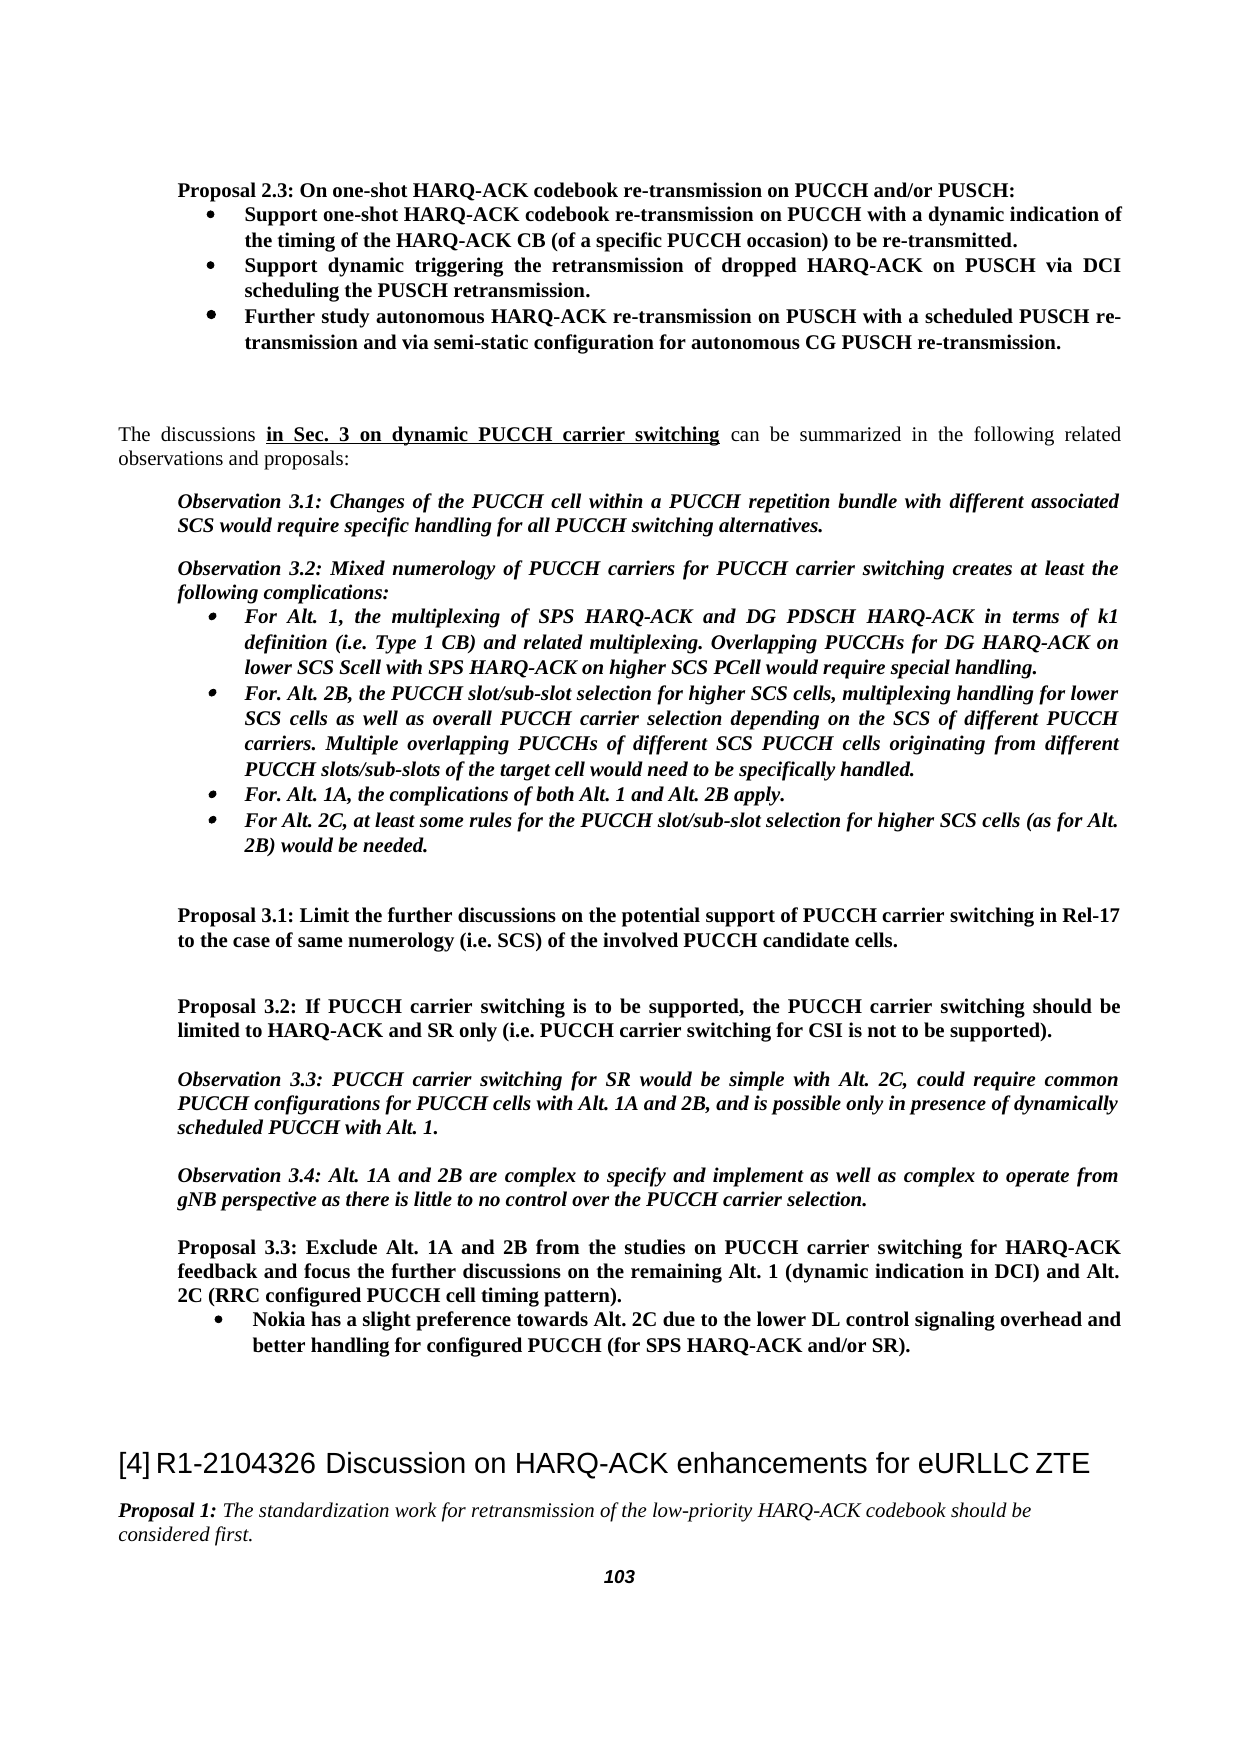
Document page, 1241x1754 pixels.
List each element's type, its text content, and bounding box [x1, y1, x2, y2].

subtitle R1-2104326 Discussion on HARQ-ACK enhancements for eURLLC ZTE [118, 1446, 1122, 1479]
text The discussions in Sec. 3 on dynamic PUCCH carrier switching can be summarized in the following related observations and proposals: [118, 422, 1122, 470]
list Nokia has a slight preference towards Alt. 2C due to the lower DL control signaling overhead and better handling for configured PUCCH (for SPS HARQ-ACK and/or SR). [215, 1307, 1122, 1357]
list For. Alt. 2B, the PUCCH slot/sub-slot selection for higher SCS cells, multiplexing handling for lower SCS cells as well as overall PUCCH carrier selection depending on the SCS of different PUCCH carriers. Multiple overlapping PUCCHs of different SCS PUCCH cells originating from different PUCCH slots/sub-slots of the target cell would need to be specifically handled. [207, 680, 1122, 781]
text Proposal 1: The standardization work for retransmission of the low-priority HARQ-ACK codebook should be considered first. [118, 1498, 1122, 1546]
text Observation 3.1: Changes of the PUCCH cell within a PUCCH repetition bundle with different associated SCS would require specific handling for all PUCCH switching alternatives. [177, 489, 1122, 537]
list Further study autonomous HARQ-ACK re-transmission on PUSCH with a scheduled PUSCH re-transmission and via semi-static configuration for autonomous CG PUSCH re-transmission. [207, 304, 1122, 354]
text Observation 3.4: Alt. 1A and 2B are complex to specify and implement as well as complex to operate from gNB perspective as there is little to no control over the PUCCH carrier selection. [177, 1163, 1122, 1211]
text Proposal 3.2: If PUCCH carrier switching is to be supported, the PUCCH carrier switching should be limited to HARQ-ACK and SR only (i.e. PUCCH carrier switching for CSI is not to be supported). [177, 994, 1122, 1042]
text Observation 3.2: Mixed numerology of PUCCH carriers for PUCCH carrier switching creates at least the following complications: [177, 556, 1122, 604]
text Observation 3.3: PUCCH carrier switching for SR would be simple with Alt. 2C, could require common PUCCH configurations for PUCCH cells with Alt. 1A and 2B, and is possible only in presence of dynamically scheduled PUCCH with Alt. 1. [177, 1067, 1122, 1139]
list For Alt. 2C, at least some rules for the PUCCH slot/sub-slot selection for higher SCS cells (as for Alt. 2B) would be needed. [207, 807, 1122, 857]
text Proposal 2.3: On one-shot HARQ-ACK codebook re-transmission on PUCCH and/or PUSCH: [177, 178, 1122, 202]
text Proposal 3.3: Exclude Alt. 1A and 2B from the studies on PUCCH carrier switching for HARQ-ACK feedback and focus the further discussions on the remaining Alt. 1 (dynamic indication in DCI) and Alt. 2C (RRC configured PUCCH cell timing pattern). [177, 1235, 1122, 1307]
list For. Alt. 1A, the complications of both Alt. 1 and Alt. 2B apply. [207, 782, 1122, 806]
list Support one-shot HARQ-ACK codebook re-transmission on PUCCH with a dynamic indication of the timing of the HARQ-ACK CB (of a specific PUCCH occasion) to be re-transmitted. [207, 202, 1122, 252]
list For Alt. 1, the multiplexing of SPS HARQ-ACK and DG PDSCH HARQ-ACK in terms of k1 definition (i.e. Type 1 CB) and related multiplexing. Overlapping PUCCHs for DG HARQ-ACK on lower SCS Scell with SPS HARQ-ACK on higher SCS PCell would require special handling. [207, 604, 1122, 679]
list Support dynamic triggering the retransmission of dropped HARQ-ACK on PUSCH via DCI scheduling the PUSCH retransmission. [207, 253, 1122, 302]
text Proposal 3.1: Limit the further discussions on the potential support of PUCCH carrier switching in Rel-17 to the case of same numerology (i.e. SCS) of the involved PUCCH candidate cells. [177, 903, 1122, 952]
